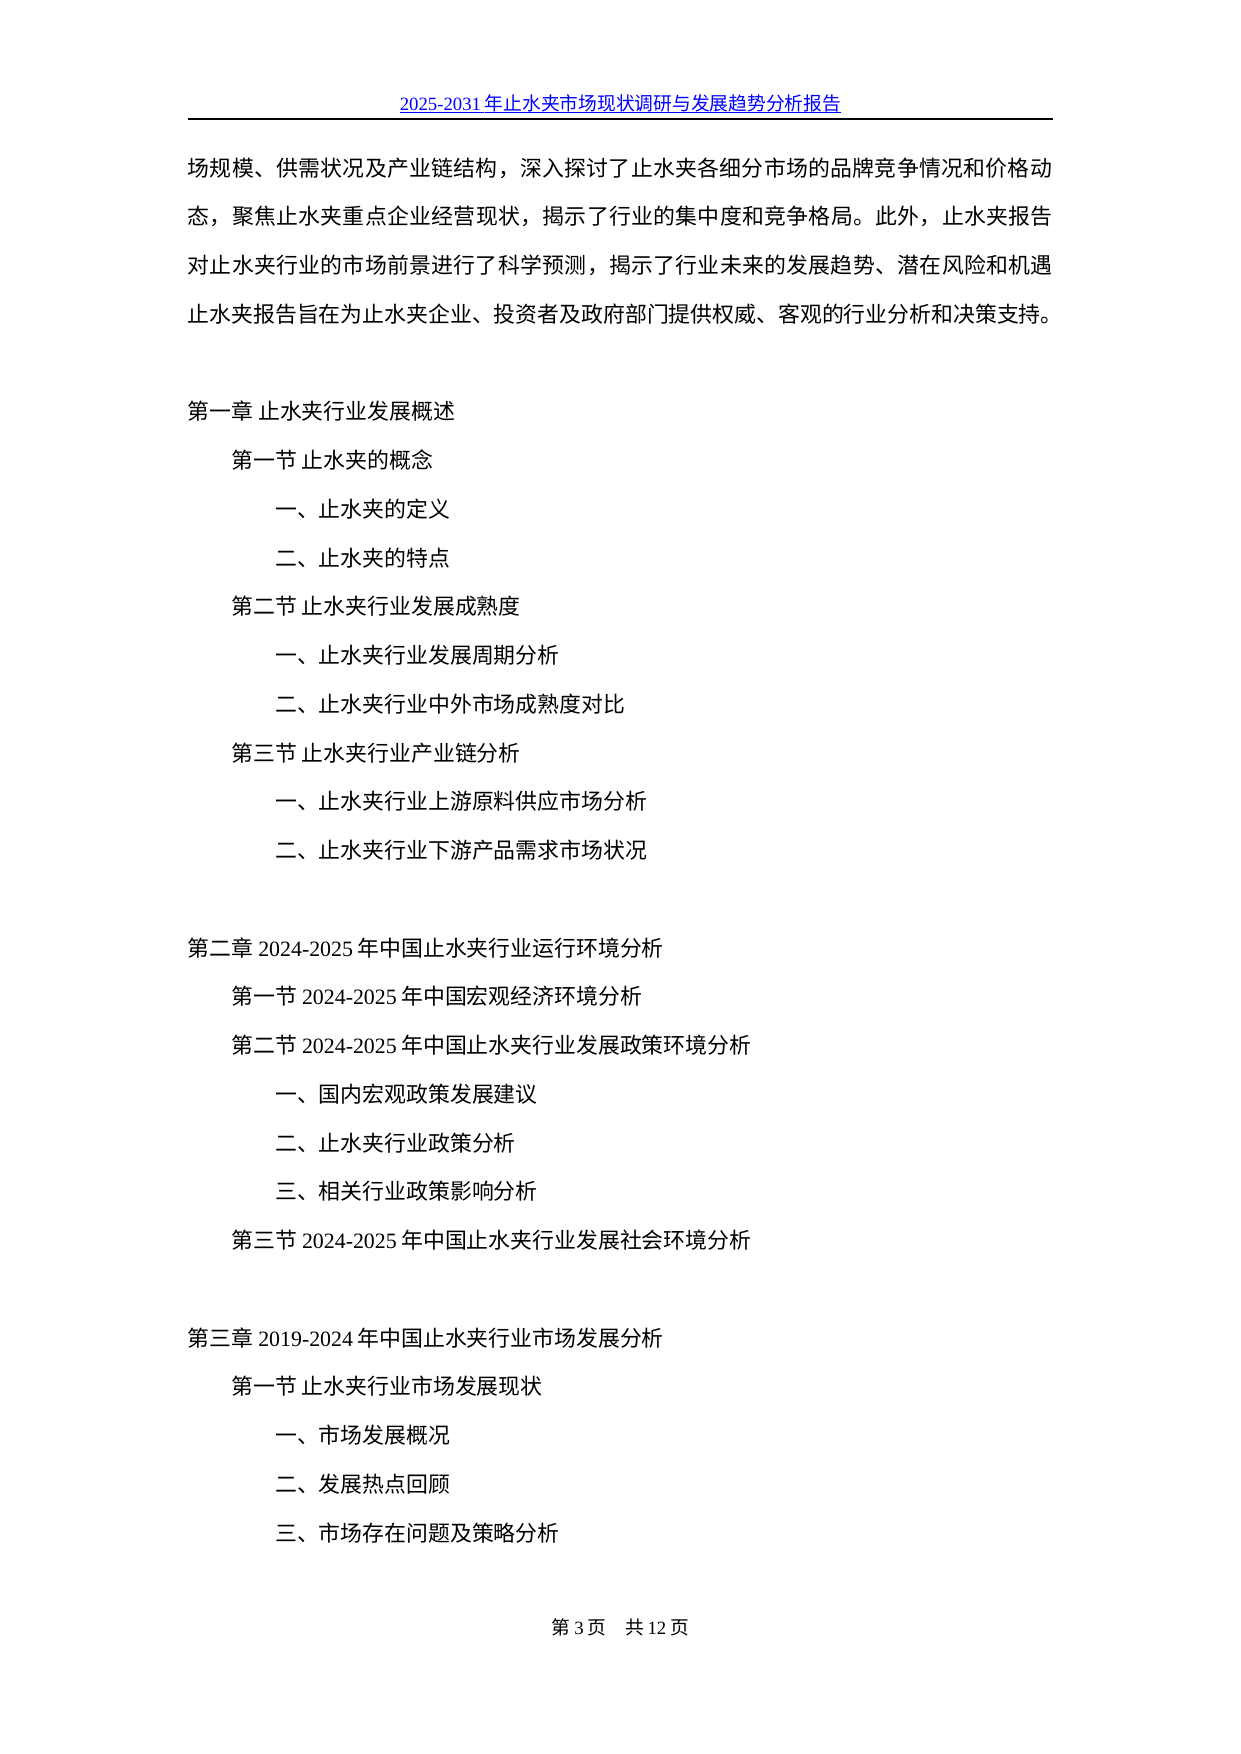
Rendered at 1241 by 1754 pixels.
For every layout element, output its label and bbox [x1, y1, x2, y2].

text [187, 150, 1053, 1548]
